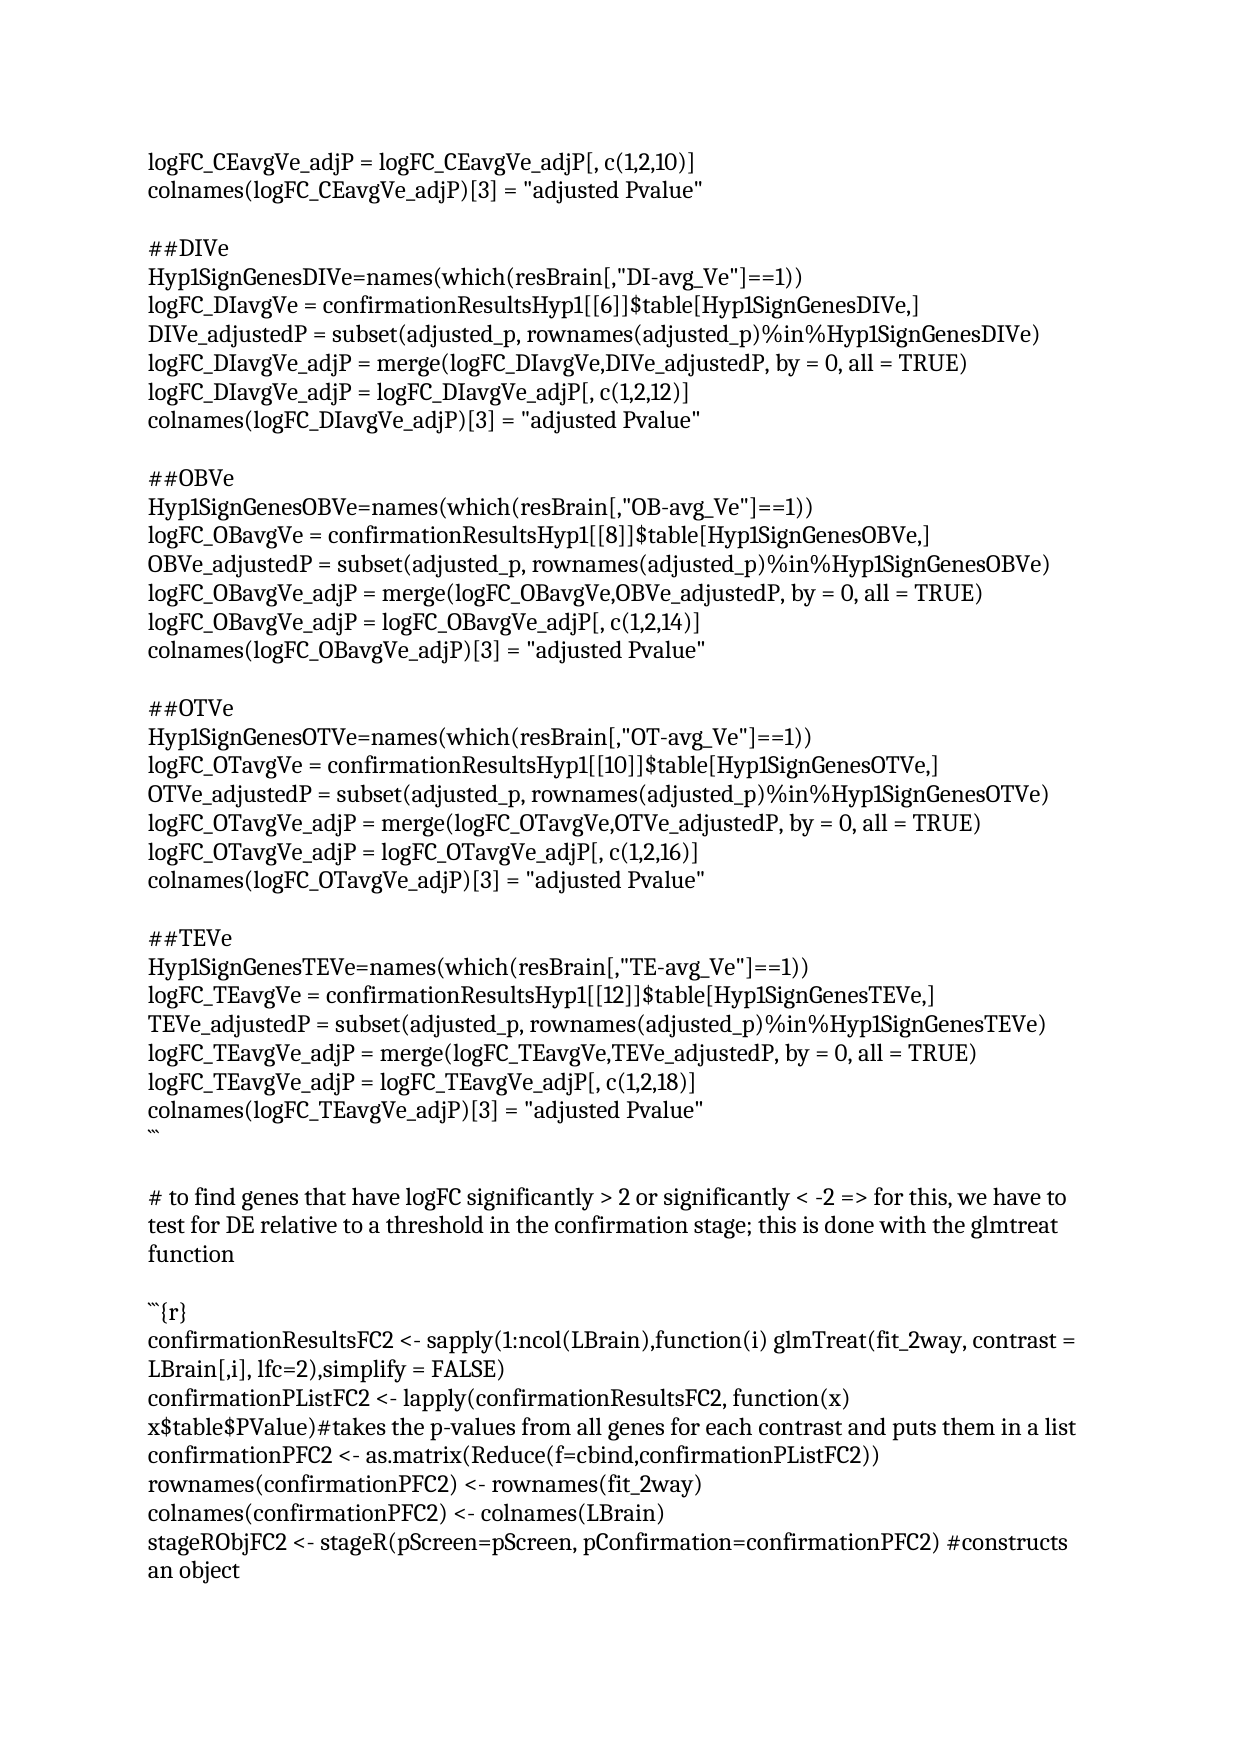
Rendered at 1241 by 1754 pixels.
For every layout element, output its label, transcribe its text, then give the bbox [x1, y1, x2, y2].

text colnames(logFC_OTavgVe_adjP)[3] = "adjusted Pvalue" [148, 866, 1093, 895]
text OTVe_adjustedP = subset(adjusted_p, rownames(adjusted_p)%in%Hyp1SignGenesOTVe) [148, 780, 1093, 809]
text ##OTVe [148, 694, 1093, 723]
text logFC_TEavgVe_adjP = merge(logFC_TEavgVe,TEVe_adjustedP, by = 0, all = TRUE) [148, 1039, 1093, 1068]
text colnames(logFC_TEavgVe_adjP)[3] = "adjusted Pvalue" [148, 1096, 1093, 1125]
text colnames(logFC_DIavgVe_adjP)[3] = "adjusted Pvalue" [148, 406, 1093, 435]
text ``` [148, 1125, 1093, 1154]
text Hyp1SignGenesOTVe=names(which(resBrain[,"OT-avg_Ve"]==1)) [148, 723, 1093, 751]
text Hyp1SignGenesDIVe=names(which(resBrain[,"DI-avg_Ve"]==1)) [148, 263, 1093, 291]
text logFC_DIavgVe_adjP = merge(logFC_DIavgVe,DIVe_adjustedP, by = 0, all = TRUE) [148, 349, 1093, 378]
text TEVe_adjustedP = subset(adjusted_p, rownames(adjusted_p)%in%Hyp1SignGenesTEVe) [148, 1010, 1093, 1039]
text logFC_DIavgVe = confirmationResultsHyp1[[6]]$table[Hyp1SignGenesDIVe,] [148, 291, 1093, 320]
text colnames(logFC_CEavgVe_adjP)[3] = "adjusted Pvalue" [148, 176, 1093, 205]
text Hyp1SignGenesTEVe=names(which(resBrain[,"TE-avg_Ve"]==1)) [148, 953, 1093, 981]
text # to find genes that have logFC significantly > 2 or significantly < -2 => for this, we have to test for DE relative to a threshold in the confirmation stage; this is done with the glmtreat function [148, 1183, 1093, 1269]
text stageRObjFC2 <- stageR(pScreen=pScreen, pConfirmation=confirmationPFC2) #constructs an object [148, 1528, 1093, 1585]
text ##TEVe [148, 924, 1093, 953]
text logFC_OTavgVe_adjP = logFC_OTavgVe_adjP[, c(1,2,16)] [148, 838, 1093, 866]
text logFC_TEavgVe_adjP = logFC_TEavgVe_adjP[, c(1,2,18)] [148, 1068, 1093, 1096]
text Hyp1SignGenesOBVe=names(which(resBrain[,"OB-avg_Ve"]==1)) [148, 493, 1093, 521]
text logFC_OTavgVe_adjP = merge(logFC_OTavgVe,OTVe_adjustedP, by = 0, all = TRUE) [148, 809, 1093, 838]
text OBVe_adjustedP = subset(adjusted_p, rownames(adjusted_p)%in%Hyp1SignGenesOBVe) [148, 550, 1093, 579]
text DIVe_adjustedP = subset(adjusted_p, rownames(adjusted_p)%in%Hyp1SignGenesDIVe) [148, 320, 1093, 349]
text ##OBVe [148, 464, 1093, 493]
text logFC_OTavgVe = confirmationResultsHyp1[[10]]$table[Hyp1SignGenesOTVe,] [148, 751, 1093, 780]
text ```{r} [148, 1298, 1093, 1326]
text confirmationPListFC2 <- lapply(confirmationResultsFC2, function(x) x$table$PValue)#takes the p-values from all genes for each contrast and puts them in a list [148, 1384, 1093, 1441]
text logFC_OBavgVe = confirmationResultsHyp1[[8]]$table[Hyp1SignGenesOBVe,] [148, 521, 1093, 550]
text logFC_TEavgVe = confirmationResultsHyp1[[12]]$table[Hyp1SignGenesTEVe,] [148, 981, 1093, 1010]
text logFC_OBavgVe_adjP = logFC_OBavgVe_adjP[, c(1,2,14)] [148, 608, 1093, 636]
text colnames(confirmationPFC2) <- colnames(LBrain) [148, 1499, 1093, 1528]
text logFC_CEavgVe_adjP = logFC_CEavgVe_adjP[, c(1,2,10)] [148, 148, 1093, 176]
text confirmationResultsFC2 <- sapply(1:ncol(LBrain),function(i) glmTreat(fit_2way, contrast = LBrain[,i], lfc=2),simplify = FALSE) [148, 1326, 1093, 1384]
text logFC_DIavgVe_adjP = logFC_DIavgVe_adjP[, c(1,2,12)] [148, 378, 1093, 406]
text confirmationPFC2 <- as.matrix(Reduce(f=cbind,confirmationPListFC2)) [148, 1441, 1093, 1470]
text logFC_OBavgVe_adjP = merge(logFC_OBavgVe,OBVe_adjustedP, by = 0, all = TRUE) [148, 579, 1093, 608]
text rownames(confirmationPFC2) <- rownames(fit_2way) [148, 1470, 1093, 1499]
text ##DIVe [148, 234, 1093, 263]
text colnames(logFC_OBavgVe_adjP)[3] = "adjusted Pvalue" [148, 636, 1093, 665]
